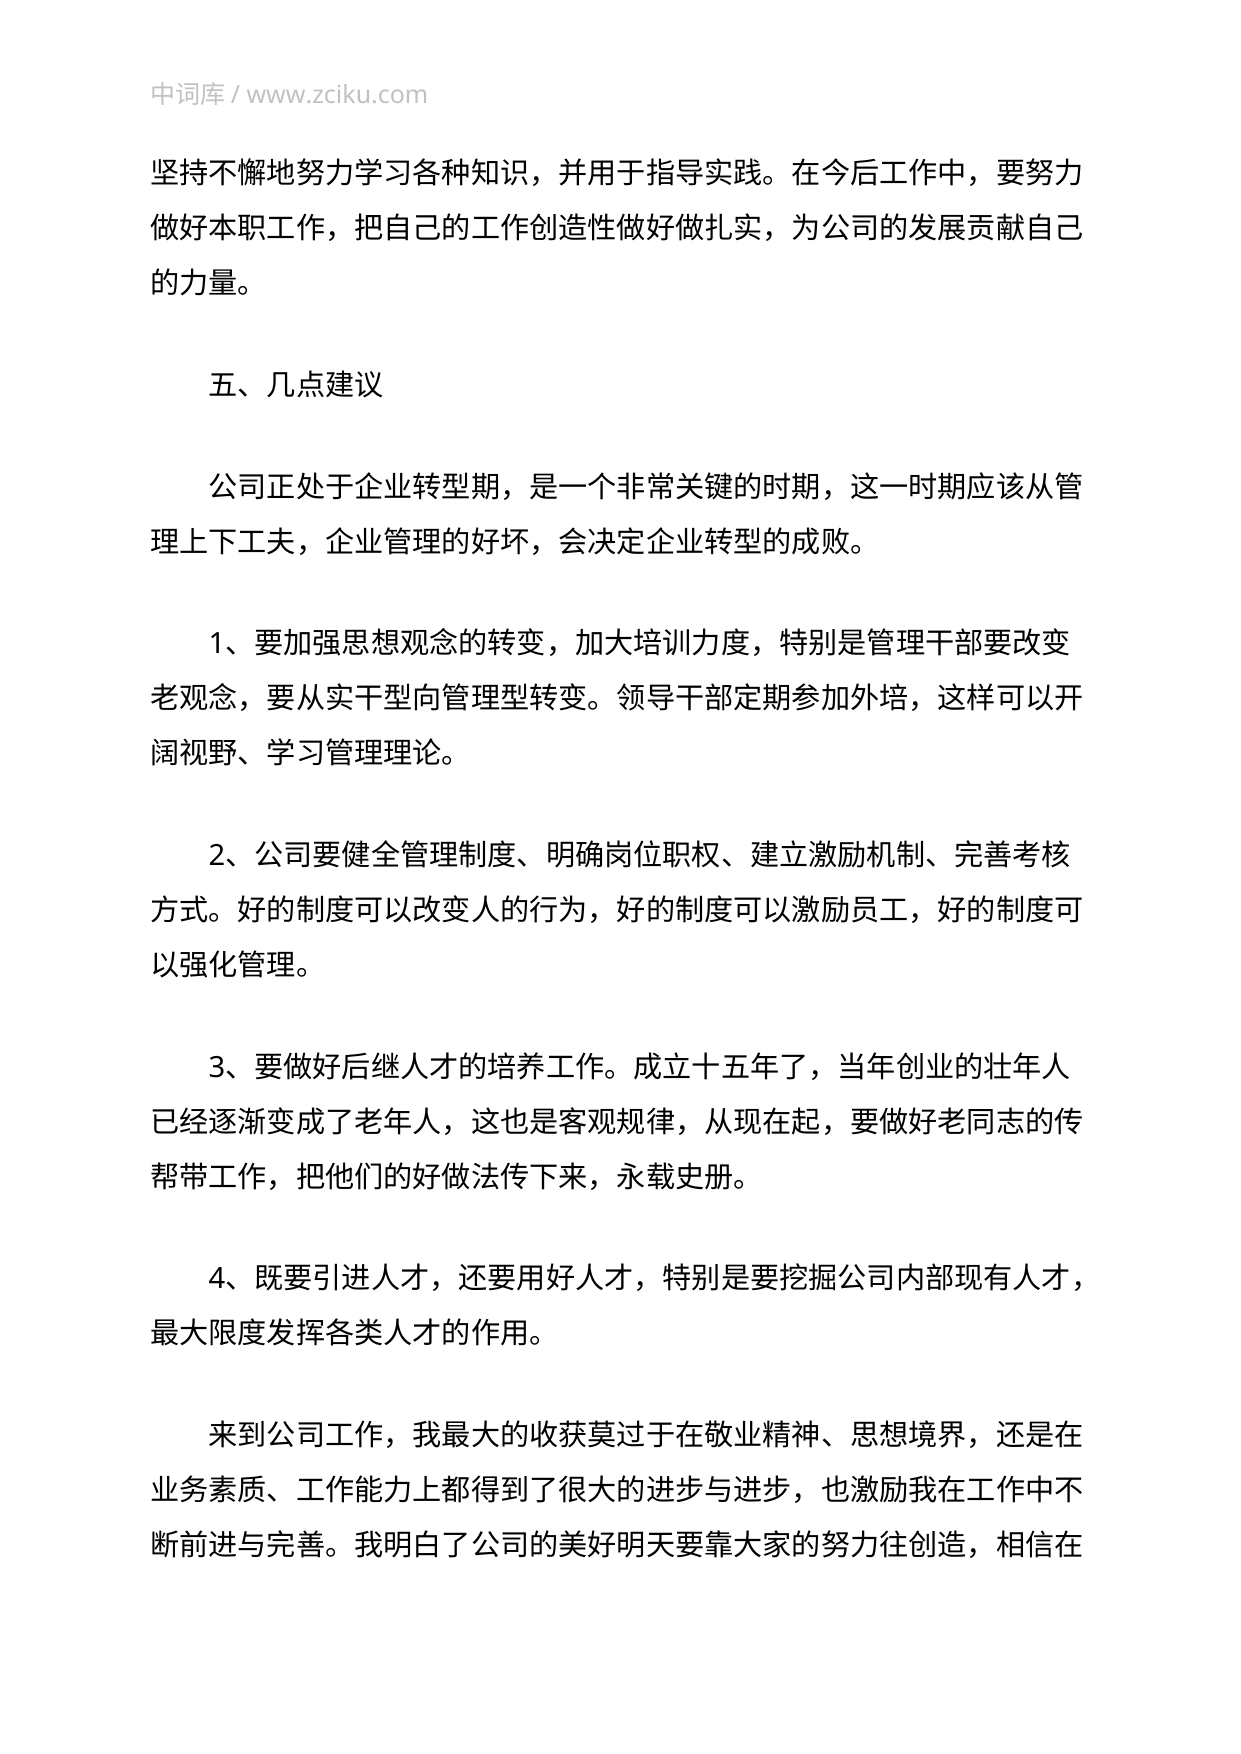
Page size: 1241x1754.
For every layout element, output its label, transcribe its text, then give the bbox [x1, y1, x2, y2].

text 五、几点建议 [150, 362, 1090, 404]
text 3、要做好后继人才的培养工作。成立十五年了，当年创业的壮年人已经逐渐变成了老年人，这也是客观规律，从现在起，要做好老同志的传帮带工作，把他们的好做法传下来，永载史册。 [150, 1043, 1090, 1196]
text 公司正处于企业转型期，是一个非常关键的时期，这一时期应该从管理上下工夫，企业管理的好坏，会决定企业转型的成败。 [150, 463, 1090, 561]
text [150, 150, 1090, 302]
text 2、公司要健全管理制度、明确岗位职权、建立激励机制、完善考核方式。好的制度可以改变人的行为，好的制度可以激励员工，好的制度可以强化管理。 [150, 832, 1090, 984]
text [150, 1412, 1090, 1564]
text 4、既要引进人才，还要用好人才，特别是要挖掘公司内部现有人才，最大限度发挥各类人才的作用。 [150, 1255, 1090, 1352]
text 1、要加强思想观念的转变，加大培训力度，特别是管理干部要改变老观念，要从实干型向管理型转变。领导干部定期参加外培，这样可以开阔视野、学习管理理论。 [150, 620, 1090, 772]
